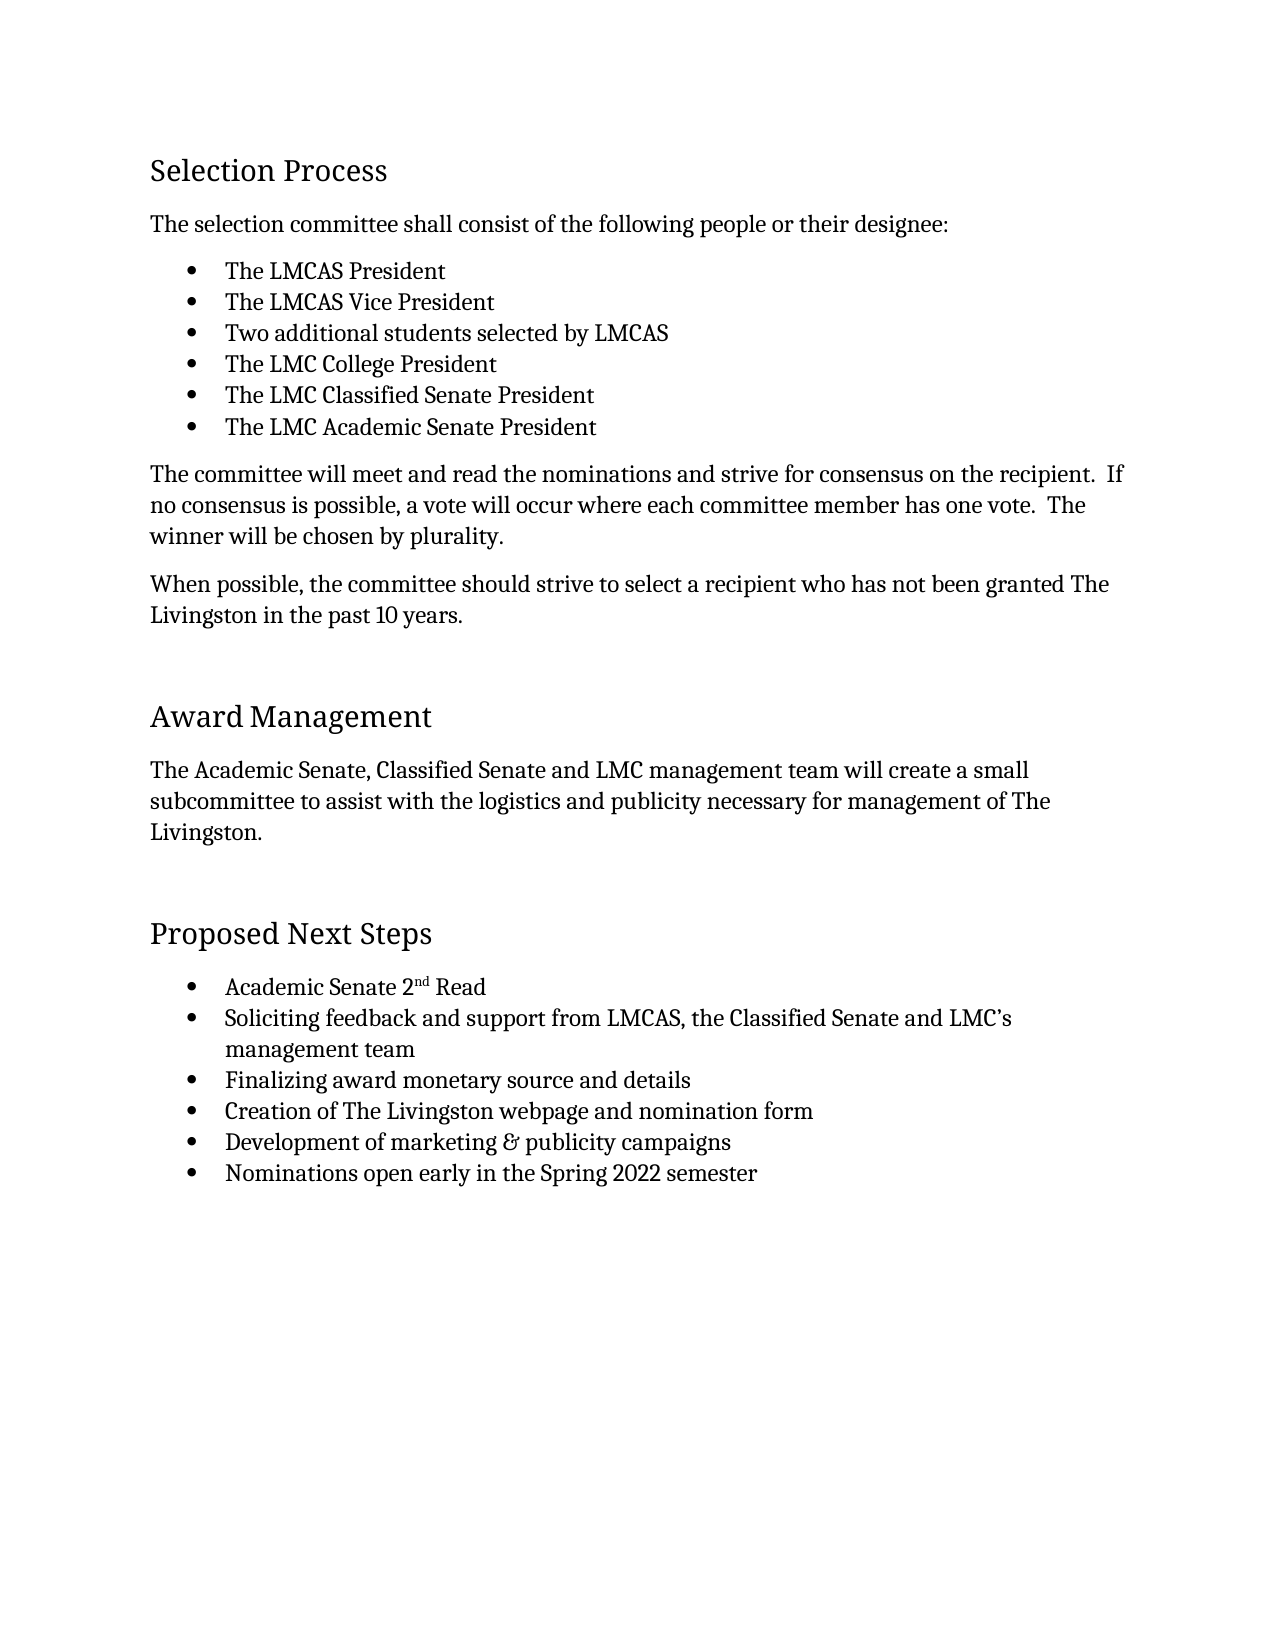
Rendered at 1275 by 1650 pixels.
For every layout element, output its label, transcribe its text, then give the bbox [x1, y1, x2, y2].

text The committee will meet and read the nominations and strive for consensus on the recipient. If no consensus is possible, a vote will occur where each committee member has one vote. The winner will be chosen by plurality. [150, 460, 1125, 551]
list Finalizing award monetary source and details [187, 1066, 1125, 1095]
text When possible, the committee should strive to select a recipient who has not been granted The Livingston in the past 10 years. [150, 570, 1125, 630]
list The LMC Academic Senate President [187, 412, 1125, 441]
list The LMC Classified Senate President [187, 381, 1125, 410]
list Development of marketing & publicity campaigns [187, 1128, 1125, 1157]
list Soliciting feedback and support from LMCAS, the Classified Senate and LMC’s management team [187, 1004, 1125, 1064]
list The LMCAS President [187, 257, 1125, 286]
text The selection committee shall consist of the following people or their designee: [150, 209, 1125, 238]
text The Academic Senate, Classified Senate and LMC management team will create a small subcommittee to assist with the logistics and publicity necessary for management of The Livingston. [150, 756, 1125, 847]
list Creation of The Livingston webpage and nomination form [187, 1097, 1125, 1126]
text Award Management [150, 696, 1125, 736]
list Academic Senate 2nd Read [187, 973, 1125, 1002]
list Nominations open early in the Spring 2022 semester [187, 1159, 1125, 1188]
list Two additional students selected by LMCAS [187, 319, 1125, 348]
text Proposed Next Steps [150, 913, 1125, 953]
list The LMCAS Vice President [187, 288, 1125, 317]
list The LMC College President [187, 350, 1125, 379]
text Selection Process [150, 150, 1125, 190]
